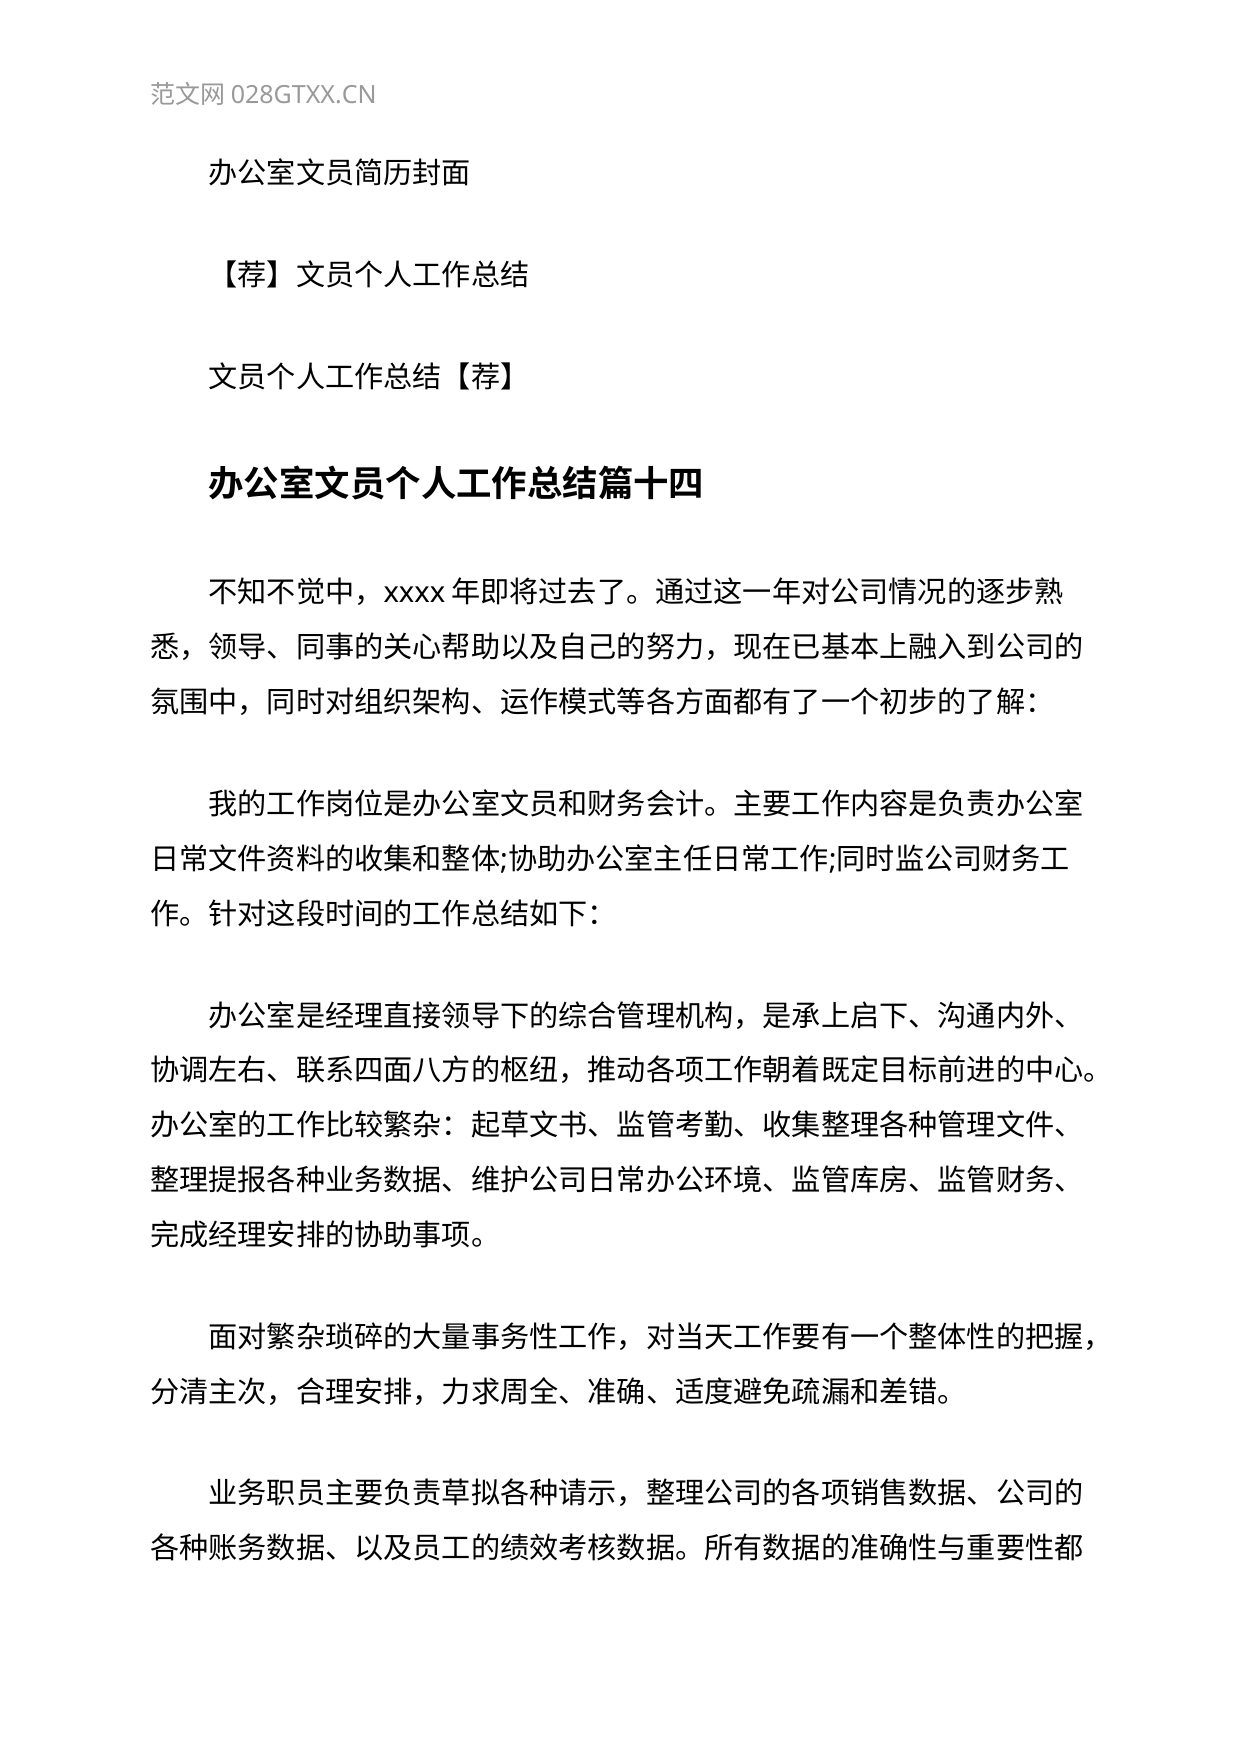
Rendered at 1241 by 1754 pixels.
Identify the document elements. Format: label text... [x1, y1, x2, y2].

text 办公室文员简历封面 [150, 150, 1090, 192]
text 文员个人工作总结【荐】 [150, 353, 1090, 396]
text 办公室文员个人工作总结篇十四 [150, 455, 1090, 507]
text 办公室是经理直接领导下的综合管理机构，是承上启下、沟通内外、协调左右、联系四面八方的枢纽，推动各项工作朝着既定目标前进的中心。办公室的工作比较繁杂：起草文书、监管考勤、收集整理各种管理文件、整理提报各种业务数据、维护公司日常办公环境、监管库房、监管财务、完成经理安排的协助事项。 [150, 992, 1090, 1254]
text 不知不觉中，xxxx年即将过去了。通过这一年对公司情况的逐步熟悉，领导、同事的关心帮助以及自己的努力，现在已基本上融入到公司的氛围中，同时对组织架构、运作模式等各方面都有了一个初步的了解： [150, 569, 1090, 721]
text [150, 1470, 1090, 1567]
text 我的工作岗位是办公室文员和财务会计。主要工作内容是负责办公室日常文件资料的收集和整体;协助办公室主任日常工作;同时监公司财务工作。针对这段时间的工作总结如下： [150, 780, 1090, 933]
text 面对繁杂琐碎的大量事务性工作，对当天工作要有一个整体性的把握，分清主次，合理安排，力求周全、准确、适度避免疏漏和差错。 [150, 1313, 1090, 1411]
text 【荐】文员个人工作总结 [150, 252, 1090, 294]
